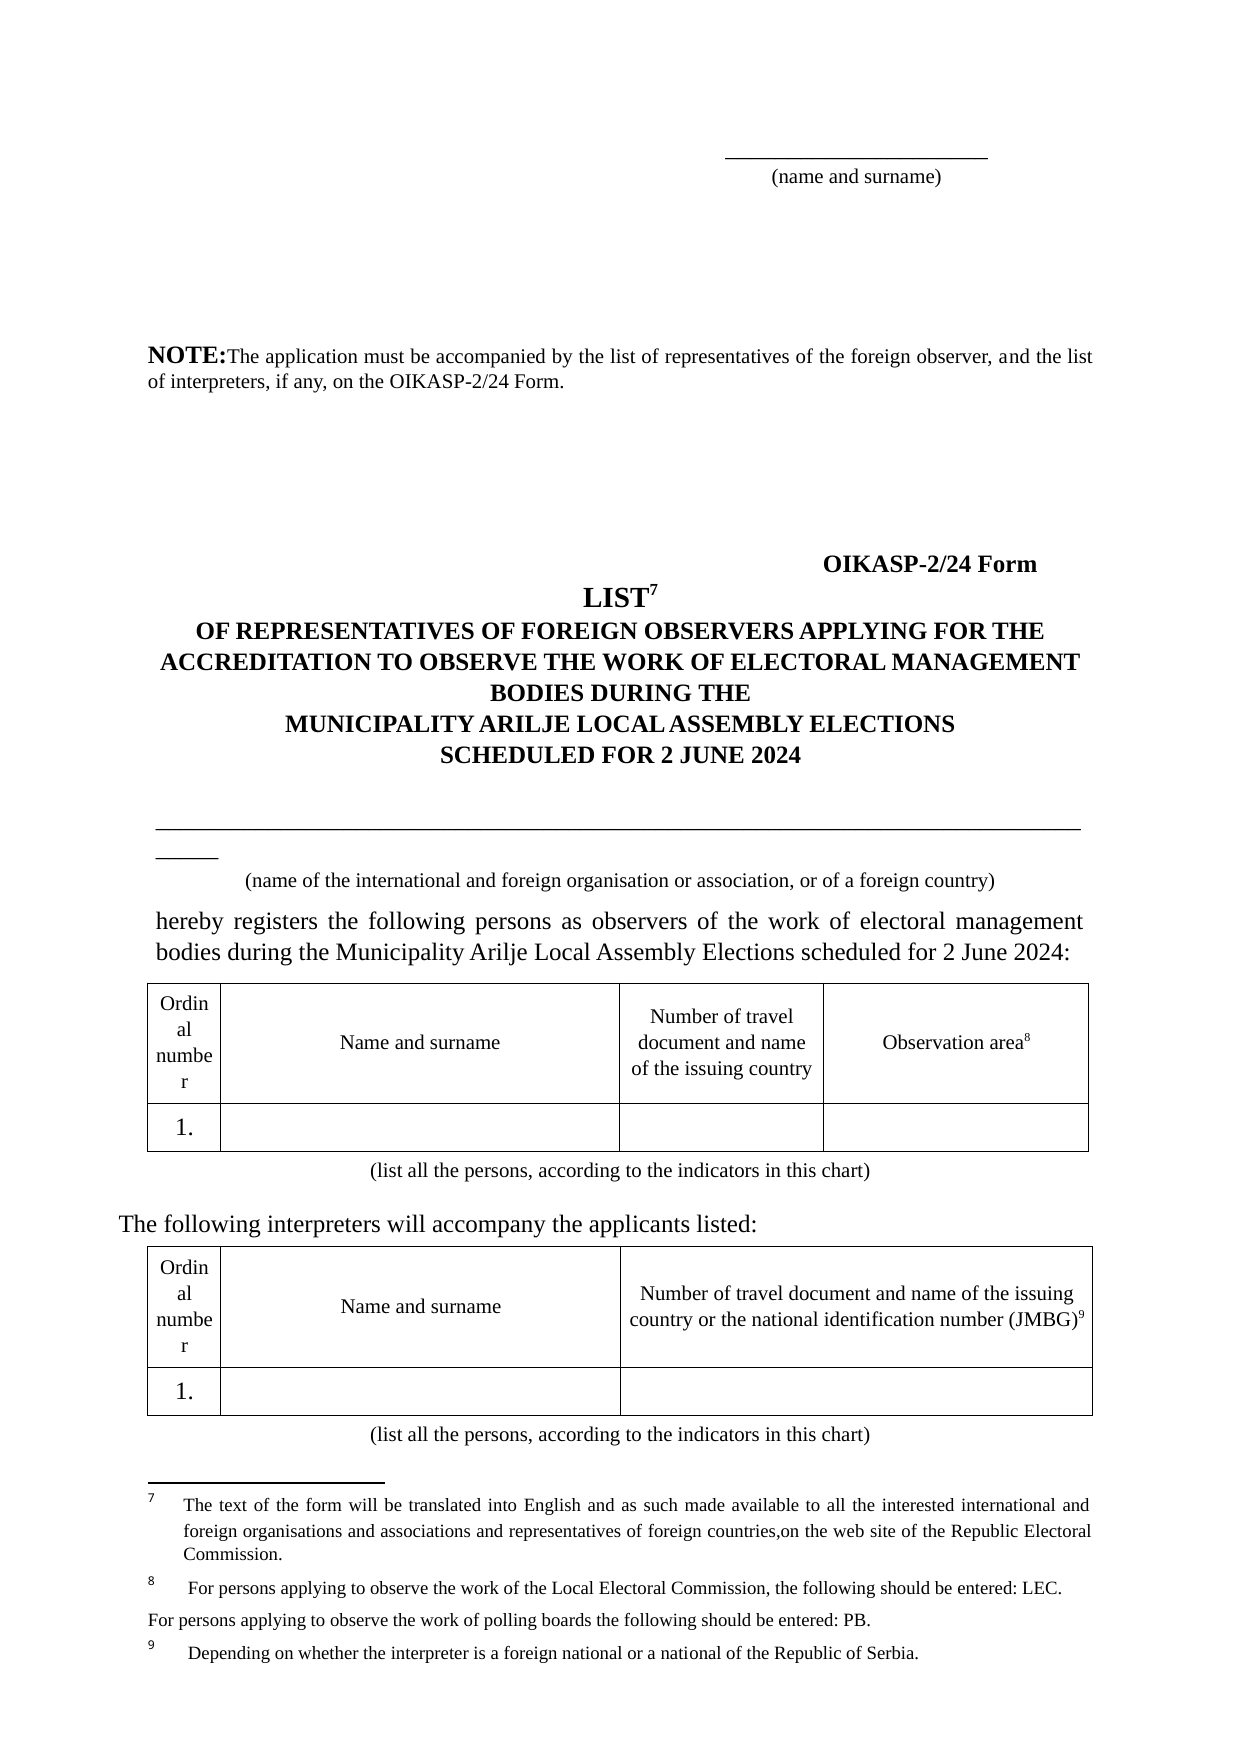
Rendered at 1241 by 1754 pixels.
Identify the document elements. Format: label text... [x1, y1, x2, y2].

text (name and surname) [148, 164, 1093, 188]
table_cell [620, 1104, 823, 1151]
table_cell 1. [148, 1104, 220, 1151]
table_cell Name and surname [221, 984, 619, 1103]
text NOTE:The application must be accompanied by the list of representatives of the foreign observer, and the list of interpreters, if any, on the OIKАSP-2/24 Form. [148, 340, 1093, 393]
table_cell Number of travel document and name of the issuing country [620, 984, 823, 1103]
text (list all the persons, according to the indicators in this chart) [148, 1158, 1093, 1182]
table_header _______________________________________________________________________________ (name of the international and foreign organisation or association, or of a foreign country) hereby registers the following persons as observers of the work of electoral management bodies during the Municipality Arilje Local Assembly Elections scheduled for 2 June 2024: [148, 796, 1093, 982]
table_cell 1. [148, 1368, 220, 1414]
table_cell [1089, 983, 1093, 1103]
table_cell [824, 1104, 1088, 1151]
text OF REPRESENTATIVES OF FOREIGN OBSERVERS APPLYING FOR THE ACCREDITATION TO OBSERVE THE WORK OF ELECTORAL MANAGEMENT BODIES DURING THE [148, 616, 1093, 707]
table_cell [221, 1104, 619, 1151]
table_cell [1089, 1103, 1093, 1151]
table_cell [621, 1368, 1092, 1414]
table_header Ordinal number [148, 1247, 220, 1367]
text The following interpreters will accompany the applicants listed: [118, 1209, 1093, 1238]
text (list all the persons, according to the indicators in this chart) [148, 1422, 1093, 1446]
table_cell Observation area [824, 984, 1088, 1103]
table_header Number of travel document and name of the issuing country or the national identification number (JMBG) [621, 1247, 1092, 1367]
text LIST [148, 580, 1093, 614]
text MUNICIPALITY ARILJE LOCAL ASSEMBLY ELECTIONS SCHEDULED FOR 2 JUNE 2024 [148, 709, 1093, 769]
table_cell Ordinal number [148, 984, 220, 1103]
table_cell [221, 1368, 620, 1414]
text _____________________ [148, 133, 1093, 162]
table_header Name and surname [221, 1247, 620, 1367]
text OIKАSP-2/24 Form [148, 549, 1093, 578]
